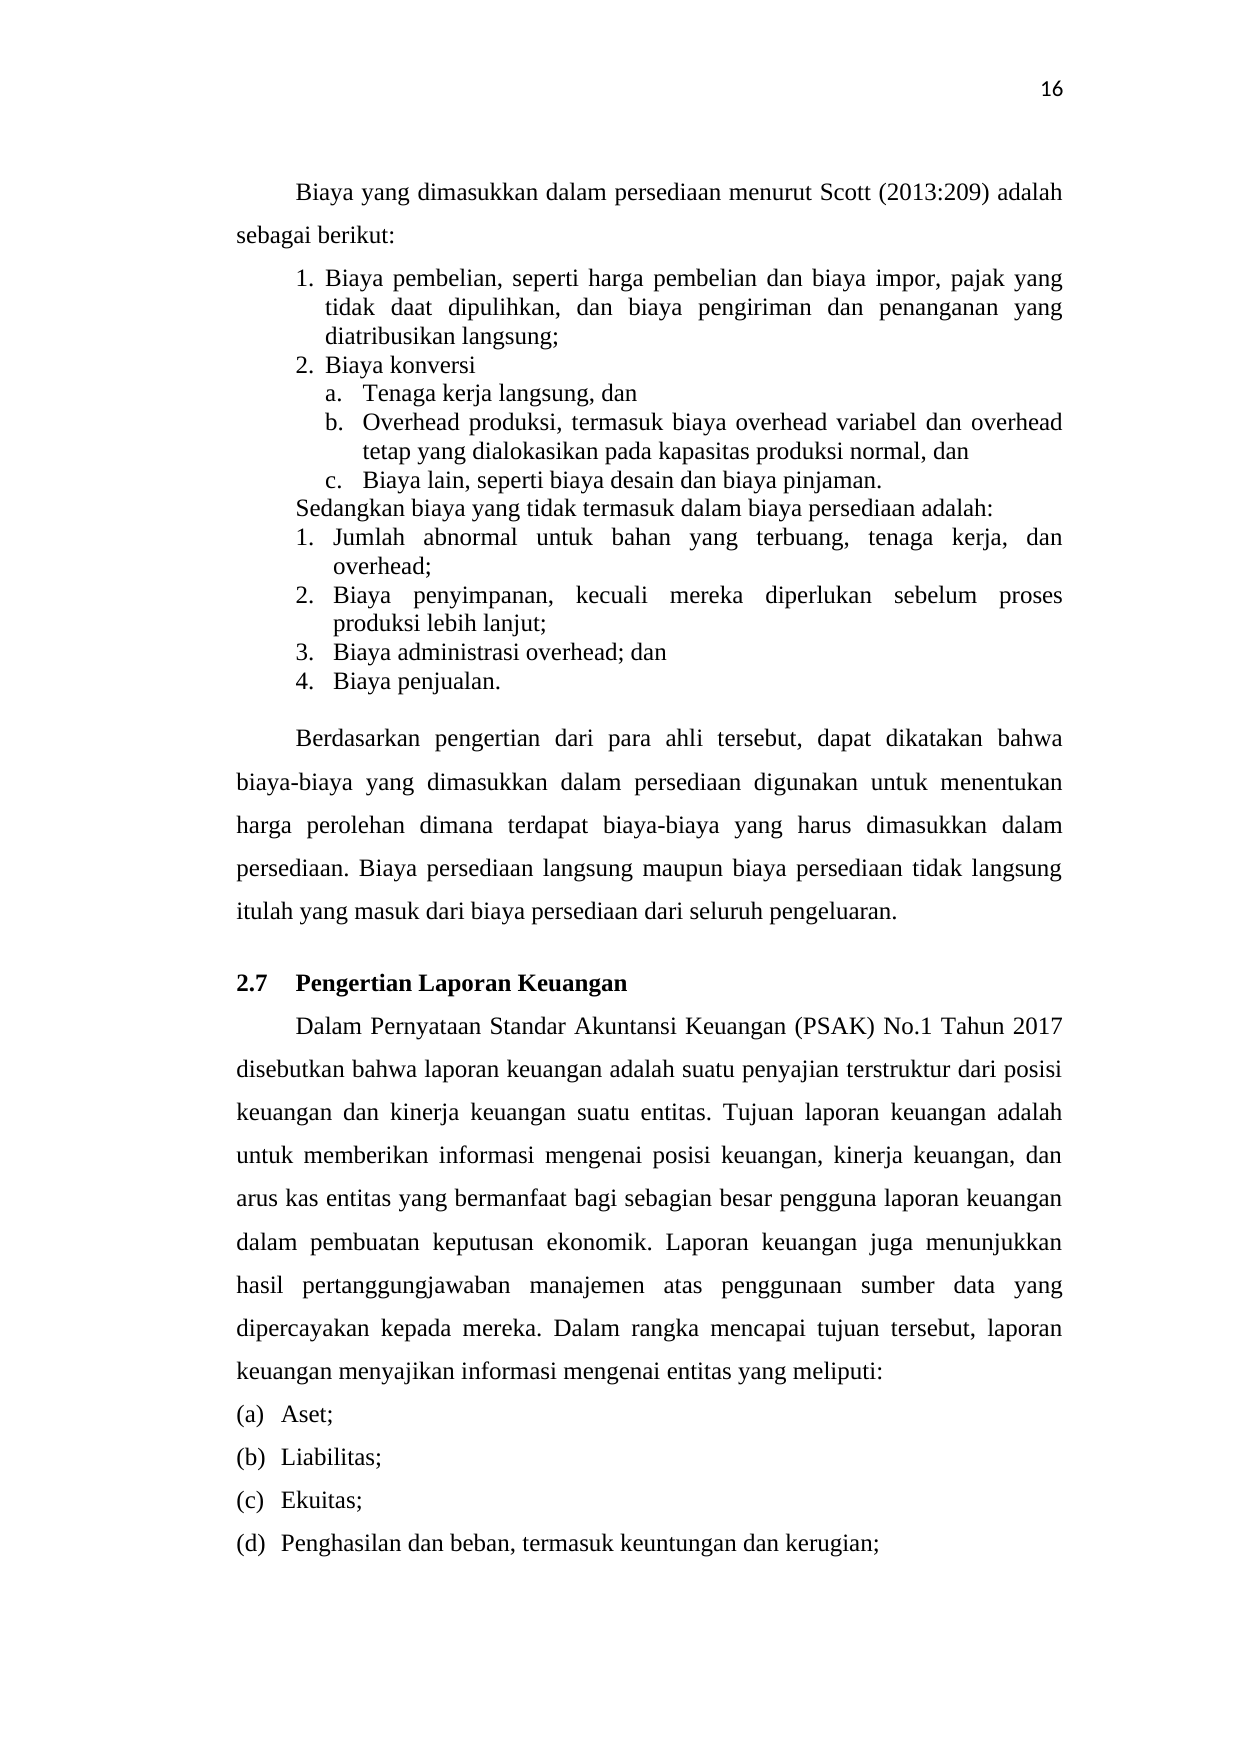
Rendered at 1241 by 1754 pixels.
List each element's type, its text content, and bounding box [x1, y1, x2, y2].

list Biaya penjualan. [295, 666, 1063, 695]
list Ekuitas; [236, 1485, 1063, 1514]
list Biaya yang dimasukkan dalam persediaan menurut Scott (2013:209) adalah sebagai berikut: [236, 177, 1063, 249]
list Biaya pembelian, seperti harga pembelian dan biaya impor, pajak yang tidak daat dipulihkan, dan biaya pengiriman dan penanganan yang diatribusikan langsung; [295, 263, 1063, 350]
list Overhead produksi, termasuk biaya overhead variabel dan overhead tetap yang dialokasikan pada kapasitas produksi normal, dan [325, 407, 1063, 465]
text Sedangkan biaya yang tidak termasuk dalam biaya persediaan adalah: [295, 493, 1063, 522]
list 2.7 Pengertian Laporan Keuangan [236, 968, 1063, 997]
list Biaya lain, seperti biaya desain dan biaya pinjaman. [325, 465, 1063, 493]
list Aset; [236, 1399, 1063, 1428]
list Dalam Pernyataan Standar Akuntansi Keuangan (PSAK) No.1 Tahun 2017 disebutkan bahwa laporan keuangan adalah suatu penyajian terstruktur dari posisi keuangan dan kinerja keuangan suatu entitas. Tujuan laporan keuangan adalah untuk memberikan informasi mengenai posisi keuangan, kinerja keuangan, dan arus kas entitas yang bermanfaat bagi sebagian besar pengguna laporan keuangan dalam pembuatan keputusan ekonomik. Laporan keuangan juga menunjukkan hasil pertanggungjawaban manajemen atas penggunaan sumber data yang dipercayakan kepada mereka. Dalam rangka mencapai tujuan tersebut, laporan keuangan menyajikan informasi mengenai entitas yang meliputi: [236, 1011, 1063, 1385]
list Biaya administrasi overhead; dan [295, 637, 1063, 666]
list Biaya konversi [295, 350, 1063, 378]
list Biaya penyimpanan, kecuali mereka diperlukan sebelum proses produksi lebih lanjut; [295, 580, 1063, 637]
list Berdasarkan pengertian dari para ahli tersebut, dapat dikatakan bahwa biaya-biaya yang dimasukkan dalam persediaan digunakan untuk menentukan harga perolehan dimana terdapat biaya-biaya yang harus dimasukkan dalam persediaan. Biaya persediaan langsung maupun biaya persediaan tidak langsung itulah yang masuk dari biaya persediaan dari seluruh pengeluaran. [236, 723, 1063, 925]
list Tenaga kerja langsung, dan [325, 378, 1063, 407]
list Penghasilan dan beban, termasuk keuntungan dan kerugian; [236, 1528, 1063, 1557]
list Liabilitas; [236, 1442, 1063, 1471]
list Jumlah abnormal untuk bahan yang terbuang, tenaga kerja, dan overhead; [295, 522, 1063, 580]
